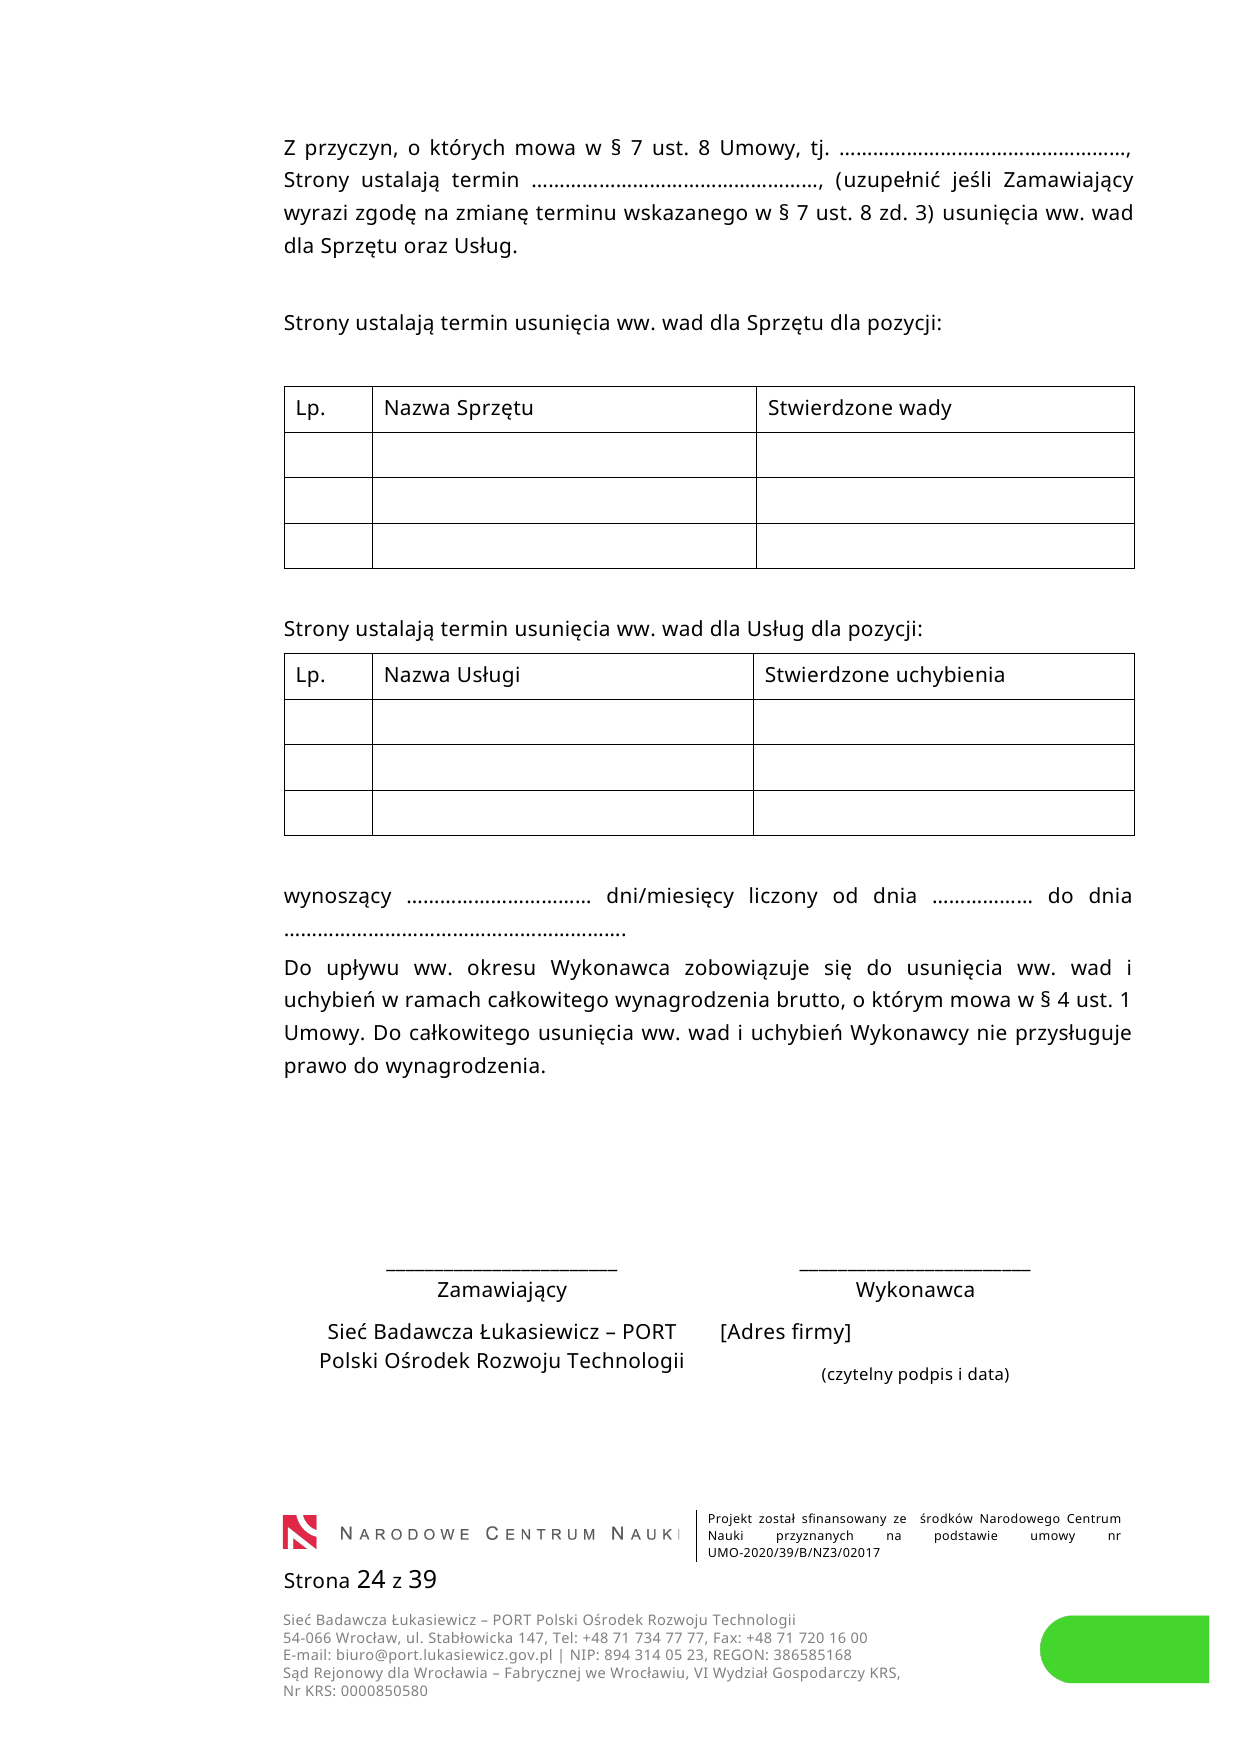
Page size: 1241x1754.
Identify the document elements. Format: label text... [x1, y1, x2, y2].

table_cell [373, 791, 753, 835]
text wynoszący …………………………… dni/miesięcy liczony od dnia ……………… do dnia ……………………………………………………. [283, 881, 1134, 942]
table_header Stwierdzone wady [757, 387, 1134, 432]
table_header ________________________ Zamawiający Sieć Badawcza Łukasiewicz – PORT Polski Ośrodek Rozwoju Technologii [295, 1245, 709, 1428]
table_cell [373, 524, 756, 568]
text Z przyczyn, o których mowa w § 7 ust. 8 Umowy, tj. ……………………………………………, Strony ustalają termin ……………………………………………, (uzupełnić jeśli Zamawiający wyrazi zgodę na zmianę terminu wskazanego w § 7 ust. 8 zd. 3) usunięcia ww. wad dla Sprzętu oraz Usług. [283, 133, 1134, 259]
table_cell [754, 791, 1134, 835]
table_header Lp. [285, 654, 372, 699]
table_header Nazwa Sprzętu [373, 387, 756, 432]
table_cell [285, 524, 372, 568]
table_cell [285, 791, 372, 835]
table_cell [373, 433, 756, 477]
picture [1036, 1611, 1239, 1752]
table_cell [285, 745, 372, 790]
table_cell [754, 745, 1134, 790]
text Strony ustalają termin usunięcia ww. wad dla Sprzętu dla pozycji: [283, 308, 1134, 337]
table_cell [373, 700, 753, 744]
text Do upływu ww. okresu Wykonawca zobowiązuje się do usunięcia ww. wad i uchybień w ramach całkowitego wynagrodzenia brutto, o którym mowa w § 4 ust. 1 Umowy. Do całkowitego usunięcia ww. wad i uchybień Wykonawcy nie przysługuje prawo do wynagrodzenia. [283, 953, 1134, 1079]
table_cell [285, 478, 372, 523]
table_cell [757, 478, 1134, 523]
table_cell [754, 700, 1134, 744]
text Strony ustalają termin usunięcia ww. wad dla Usług dla pozycji: [283, 614, 1134, 643]
table_header Stwierdzone uchybienia [754, 654, 1134, 699]
picture [282, 1515, 680, 1549]
table_cell [757, 524, 1134, 568]
table_cell [285, 700, 372, 744]
table_cell [285, 433, 372, 477]
table_cell [757, 433, 1134, 477]
table_header Nazwa Usługi [373, 654, 753, 699]
table_cell [373, 745, 753, 790]
table_header ________________________ Wykonawca (czytelny podpis i data) [709, 1245, 1122, 1428]
table_header Lp. [285, 387, 372, 432]
table_cell [373, 478, 756, 523]
